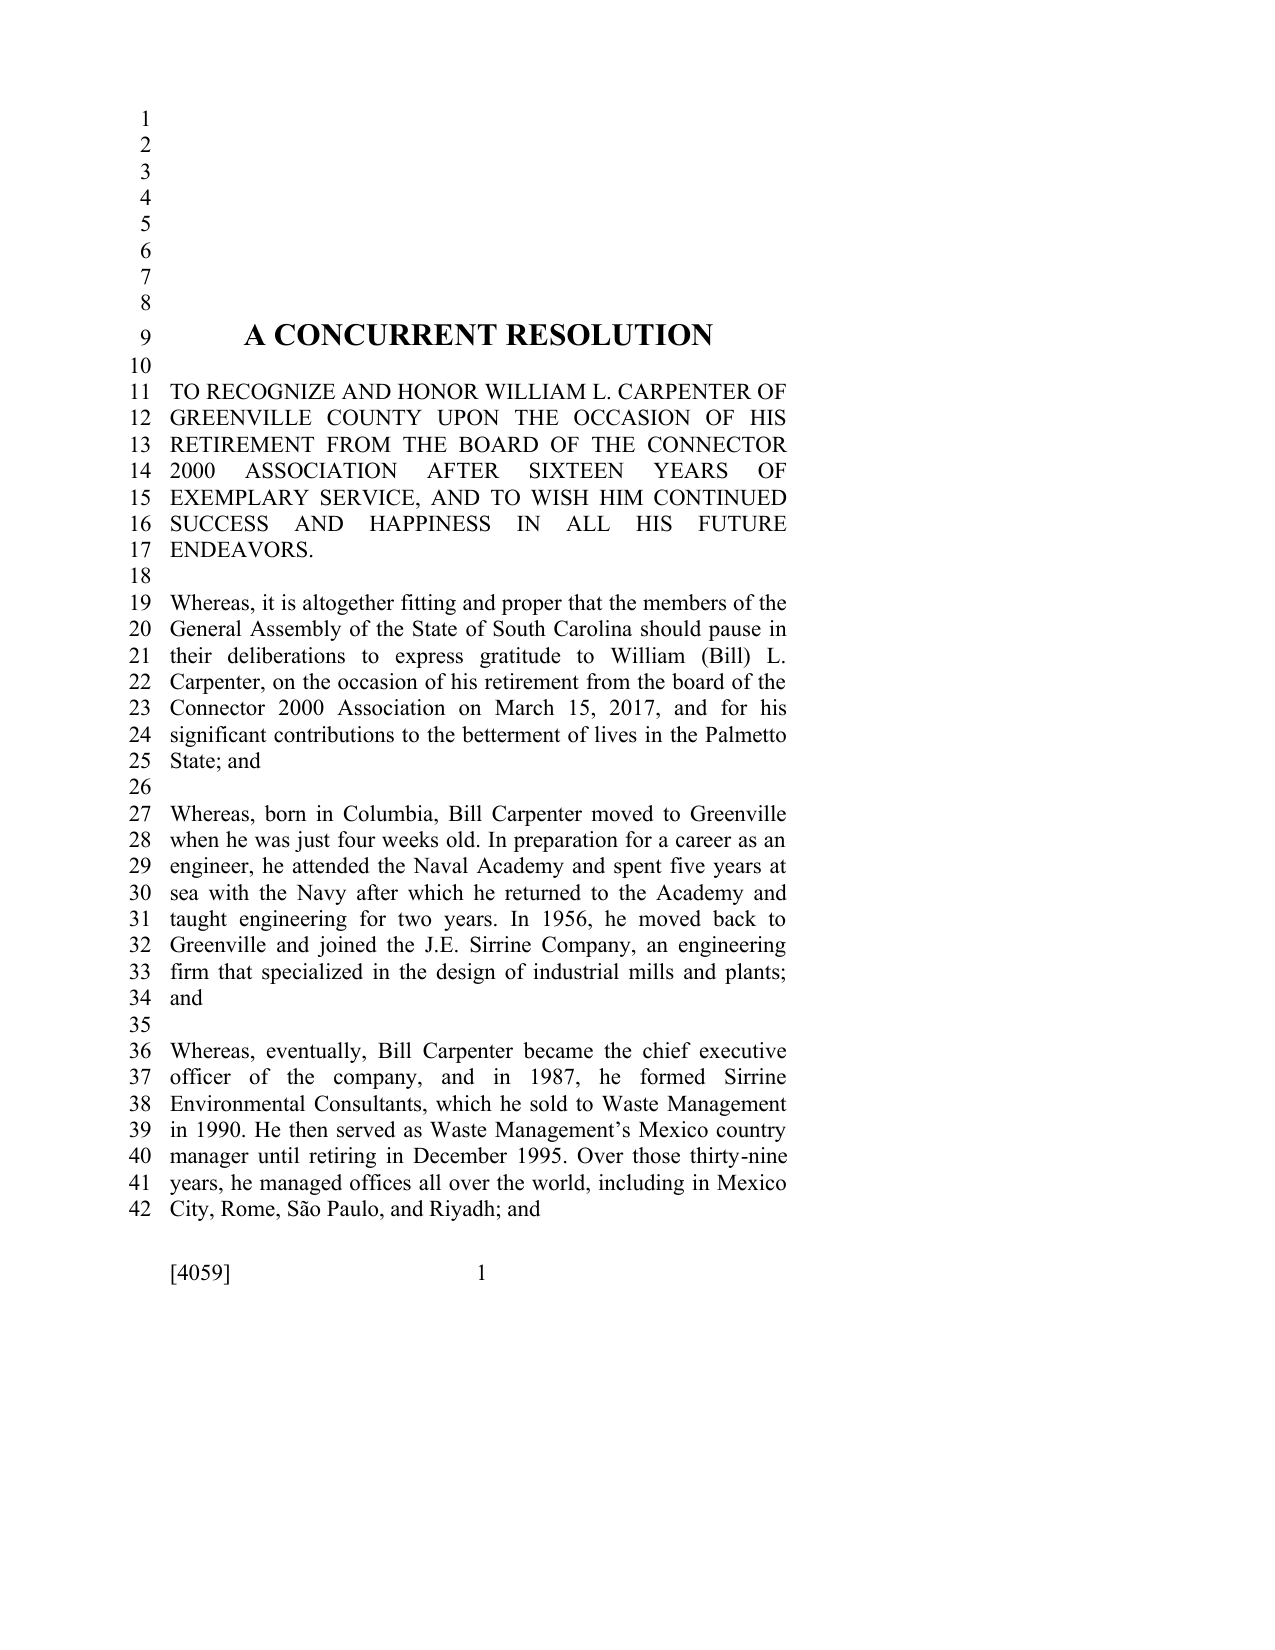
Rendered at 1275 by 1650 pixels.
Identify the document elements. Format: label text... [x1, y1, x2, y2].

text Whereas, eventually, Bill Carpenter became the chief executive officer of the company, and in 1987, he formed Sirrine Environmental Consultants, which he sold to Waste Management in 1990. He then served as Waste Management’s Mexico country manager until retiring in December 1995. Over those thirty-nine years, he managed offices all over the world, including in Mexico City, Rome, São Paulo, and Riyadh; and [169, 1037, 787, 1221]
text Whereas, born in Columbia, Bill Carpenter moved to Greenville when he was just four weeks old. In preparation for a career as an engineer, he attended the Naval Academy and spent five years at sea with the Navy after which he returned to the Academy and taught engineering for two years. In 1956, he moved back to Greenville and joined the J.E. Sirrine Company, an engineering firm that specialized in the design of industrial mills and plants; and [169, 800, 787, 1011]
text TO RECOGNIZE AND HONOR WILLIAM L. CARPENTER OF GREENVILLE COUNTY UPON THE OCCASION OF HIS RETIREMENT FROM THE BOARD OF THE CONNECTOR 2000 ASSOCIATION AFTER SIXTEEN YEARS OF EXEMPLARY SERVICE, AND TO WISH HIM CONTINUED SUCCESS AND HAPPINESS IN ALL HIS FUTURE ENDEAVORS. [169, 378, 787, 563]
text A CONCURRENT RESOLUTION [169, 316, 787, 352]
text Whereas, it is altogether fitting and proper that the members of the General Assembly of the State of South Carolina should pause in their deliberations to express gratitude to William (Bill) L. Carpenter, on the occasion of his retirement from the board of the Connector 2000 Association on March 15, 2017, and for his significant contributions to the betterment of lives in the Palmetto State; and [169, 589, 787, 773]
